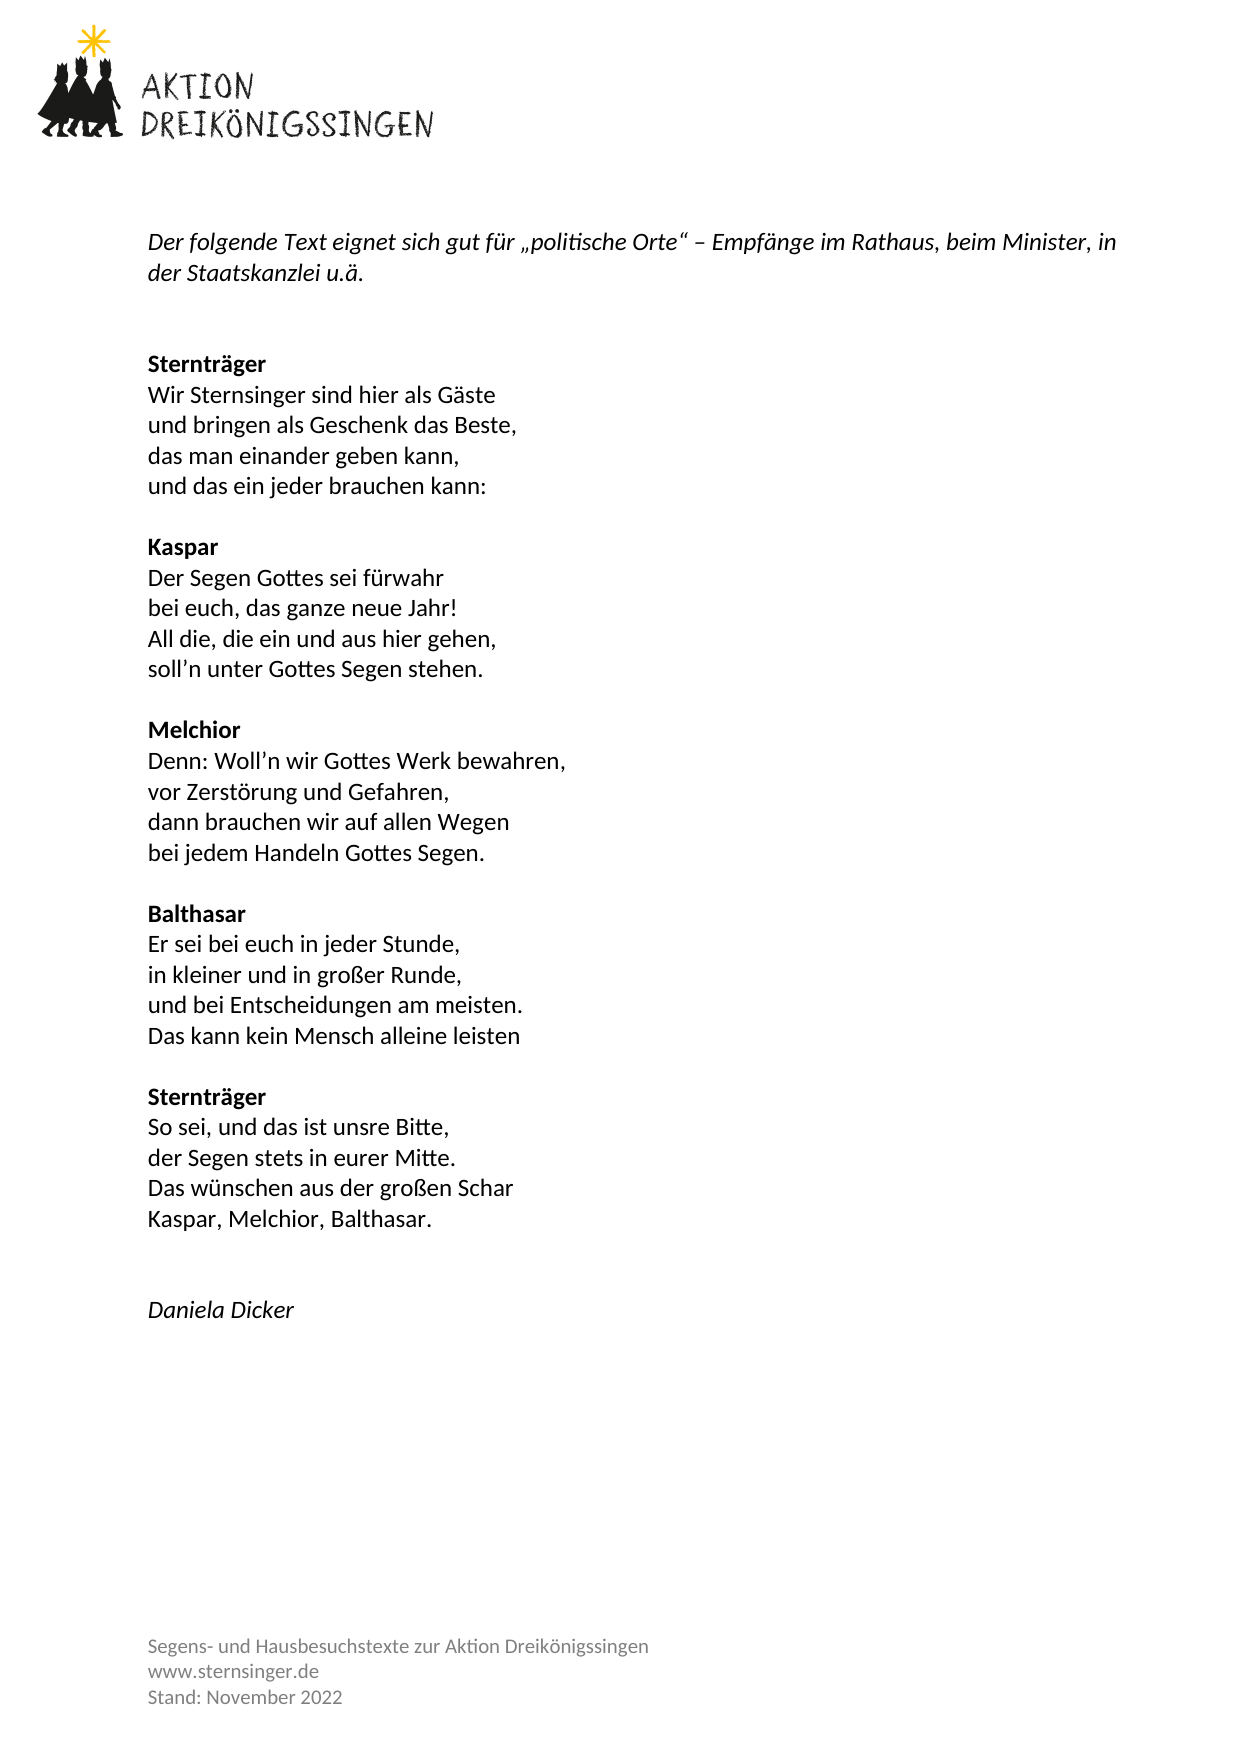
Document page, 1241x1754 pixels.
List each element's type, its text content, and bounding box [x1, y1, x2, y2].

text Der folgende Text eignet sich gut für „politische Orte“ – Empfänge im Rathaus, beim Minister, in [148, 226, 1166, 257]
text dann brauchen wir auf allen Wegen [148, 806, 1166, 837]
picture [0, 0, 471, 175]
text Balthasar [148, 898, 1166, 928]
text soll’n unter Gottes Segen stehen. [148, 654, 1166, 684]
text Daniela Dicker [148, 1294, 1166, 1325]
text All die, die ein und aus hier gehen, [148, 623, 1166, 654]
text Sternträger [148, 348, 1166, 379]
text Kaspar, Melchior, Balthasar. [148, 1203, 1166, 1233]
text Sternträger [148, 1081, 1166, 1111]
text Er sei bei euch in jeder Stunde, [148, 928, 1166, 959]
text das man einander geben kann, [148, 440, 1166, 471]
text Das kann kein Mensch alleine leisten [148, 1020, 1166, 1050]
text Das wünschen aus der großen Schar [148, 1172, 1166, 1203]
text und bringen als Geschenk das Beste, [148, 409, 1166, 440]
text der Staatskanzlei u.ä. [148, 257, 1166, 287]
text Melchior [148, 715, 1166, 745]
text Wir Sternsinger sind hier als Gäste [148, 379, 1166, 409]
text So sei, und das ist unsre Bitte, [148, 1111, 1166, 1142]
text bei jedem Handeln Gottes Segen. [148, 837, 1166, 867]
text Denn: Woll’n wir Gottes Werk bewahren, [148, 745, 1166, 776]
text Der Segen Gottes sei fürwahr [148, 562, 1166, 593]
text Kaspar [148, 532, 1166, 562]
text und bei Entscheidungen am meisten. [148, 989, 1166, 1020]
text vor Zerstörung und Gefahren, [148, 776, 1166, 806]
text der Segen stets in eurer Mitte. [148, 1142, 1166, 1172]
text und das ein jeder brauchen kann: [148, 471, 1166, 501]
text in kleiner und in großer Runde, [148, 959, 1166, 989]
text bei euch, das ganze neue Jahr! [148, 593, 1166, 623]
